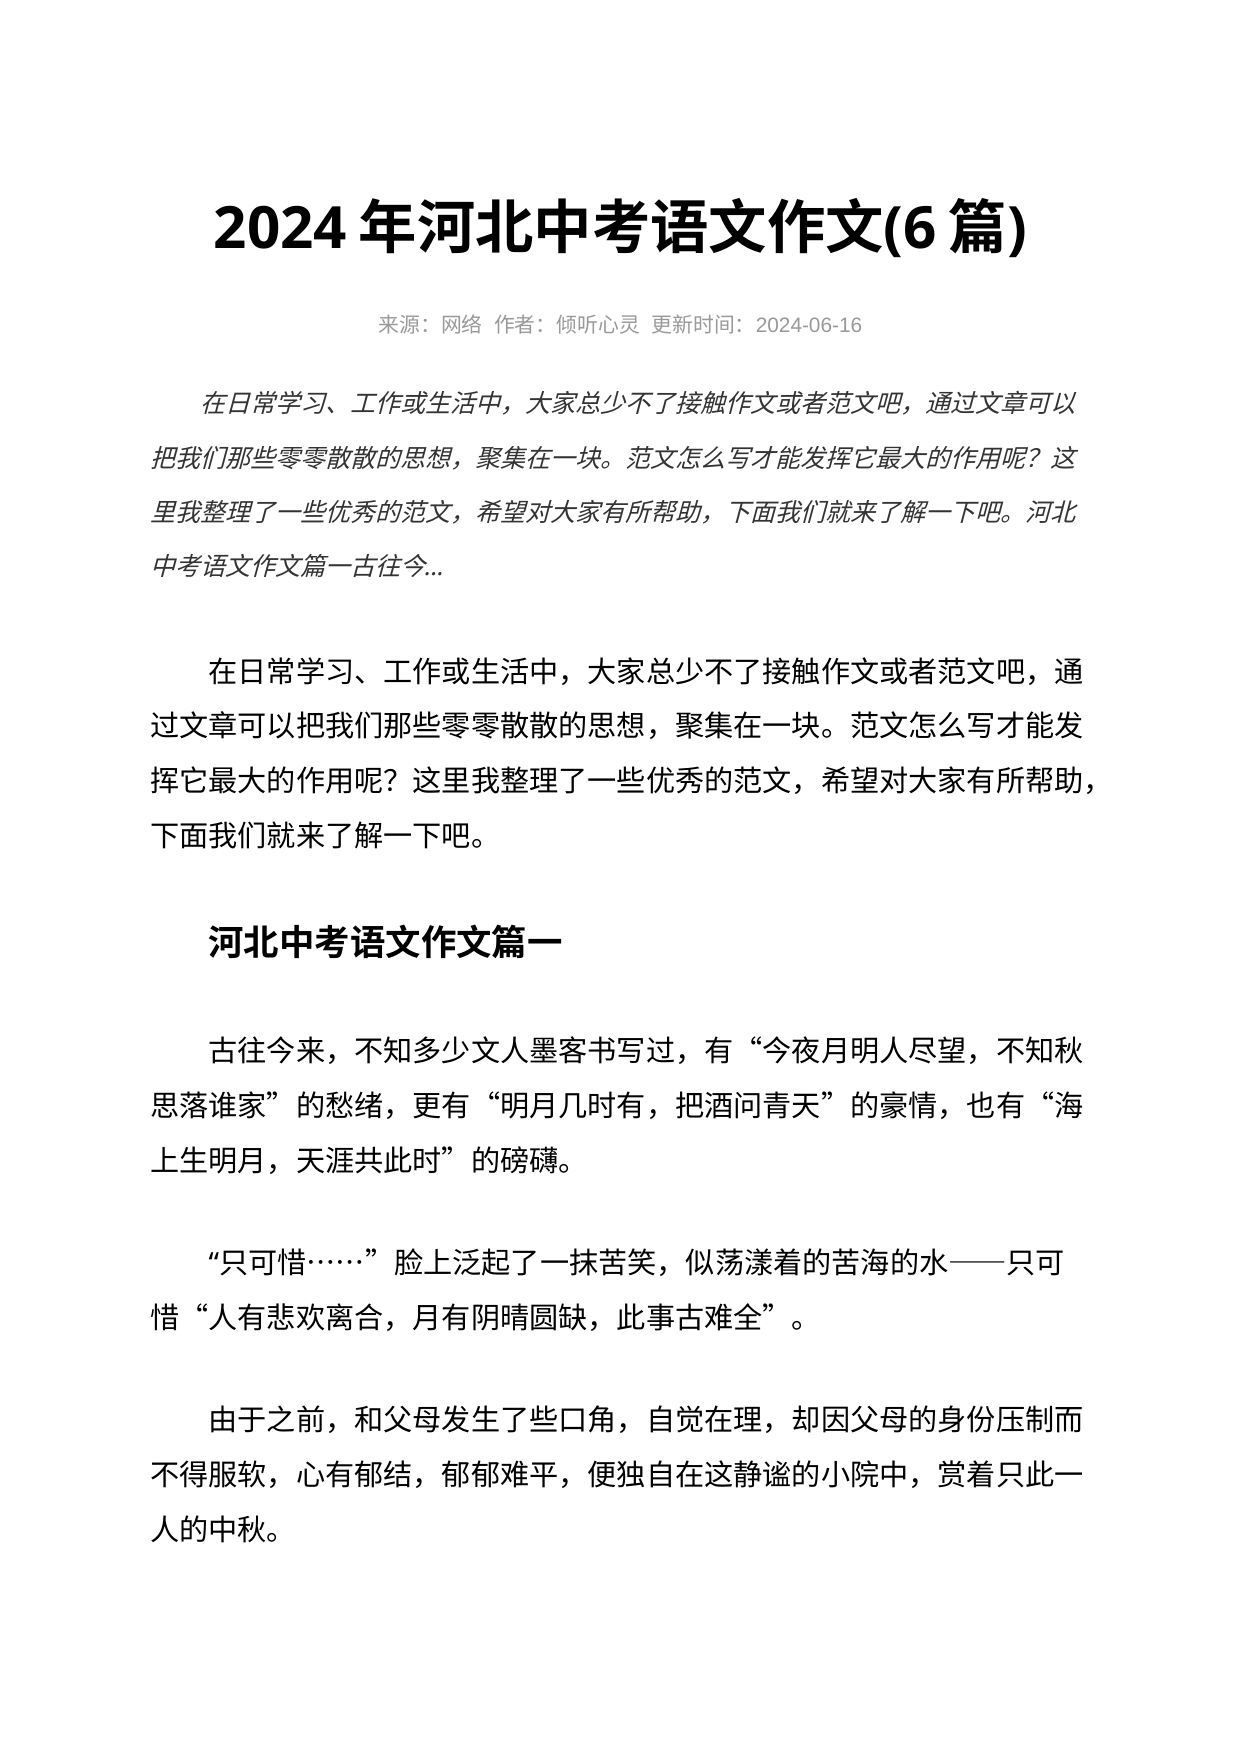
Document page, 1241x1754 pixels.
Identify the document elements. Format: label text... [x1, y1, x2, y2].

text “只可惜……”脸上泛起了一抹苦笑，似荡漾着的苦海的水——只可惜“人有悲欢离合，月有阴晴圆缺，此事古难全”。 [150, 1239, 1090, 1337]
text 由于之前，和父母发生了些口角，自觉在理，却因父母的身份压制而不得服软，心有郁结，郁郁难平，便独自在这静谧的小院中，赏着只此一人的中秋。 [150, 1396, 1090, 1548]
text 古往今来，不知多少文人墨客书写过，有“今夜月明人尽望，不知秋思落谁家”的愁绪，更有“明月几时有，把酒问青天”的豪情，也有“海上生明月，天涯共此时”的磅礴。 [150, 1028, 1090, 1180]
text 在日常学习、工作或生活中，大家总少不了接触作文或者范文吧，通过文章可以把我们那些零零散散的思想，聚集在一块。范文怎么写才能发挥它最大的作用呢？这里我整理了一些优秀的范文，希望对大家有所帮助，下面我们就来了解一下吧。河北中考语文作文篇一古往今... [150, 384, 1090, 583]
text 在日常学习、工作或生活中，大家总少不了接触作文或者范文吧，通过文章可以把我们那些零零散散的思想，聚集在一块。范文怎么写才能发挥它最大的作用呢？这里我整理了一些优秀的范文，希望对大家有所帮助，下面我们就来了解一下吧。 [150, 648, 1090, 855]
subtitle 2024年河北中考语文作文(6篇) [150, 181, 1090, 266]
text 来源：网络 作者：倾听心灵 更新时间：2024-06-16 [150, 313, 1090, 337]
text 河北中考语文作文篇一 [150, 914, 1090, 966]
